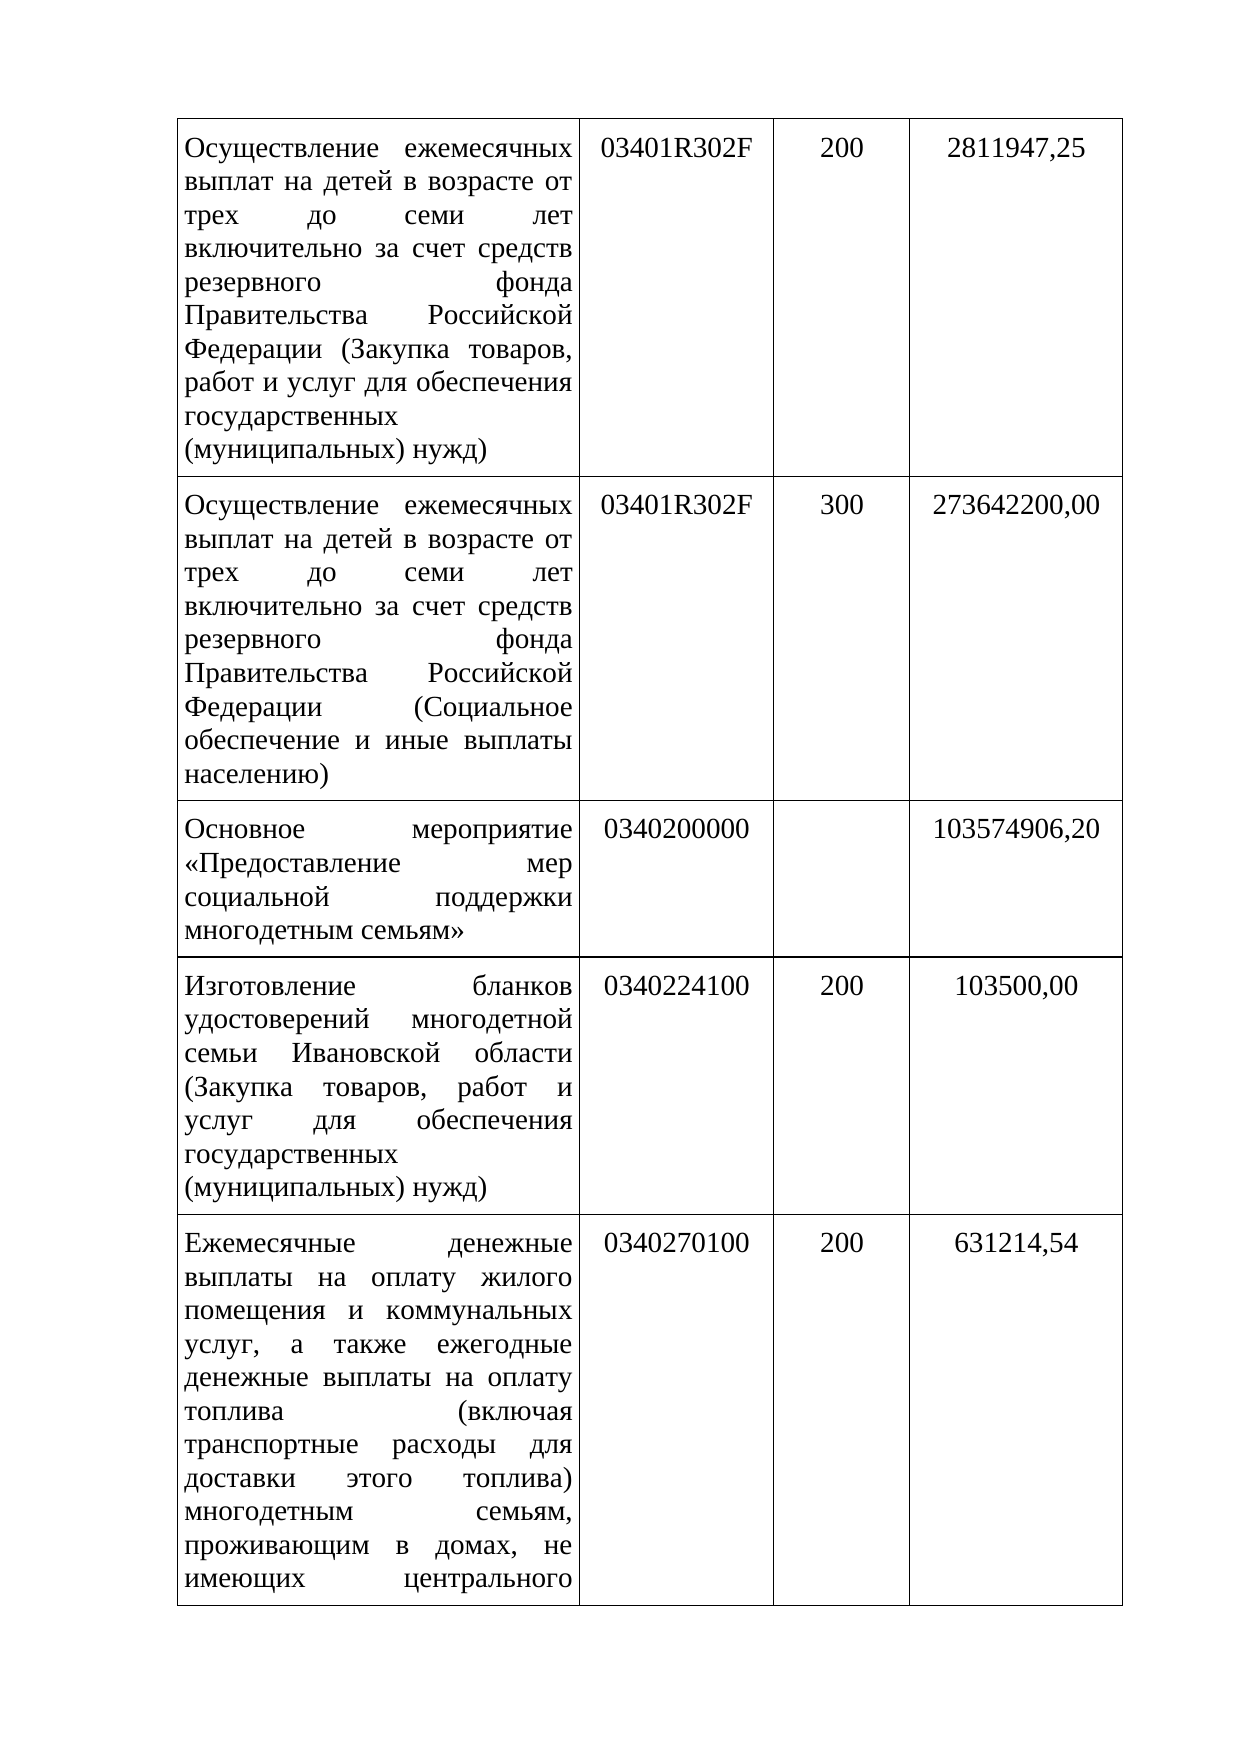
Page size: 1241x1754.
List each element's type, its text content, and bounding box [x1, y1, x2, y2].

table_cell 300 [774, 477, 909, 800]
table_cell 200 [774, 958, 909, 1213]
table_cell 103574906,20 [910, 801, 1122, 956]
table_cell 0340224100 [580, 958, 773, 1213]
table_cell 0340200000 [580, 801, 773, 956]
table_cell [774, 801, 909, 956]
table_cell 631214,54 [910, 1215, 1122, 1605]
table_cell 03401R302F [580, 119, 773, 476]
table_cell 200 [774, 1215, 909, 1605]
table_cell 273642200,00 [910, 477, 1122, 800]
table_cell 03401R302F [580, 477, 773, 800]
table_cell 200 [774, 119, 909, 476]
table_cell Изготовление бланков удостоверений многодетной семьи Ивановской области (Закупка товаров, работ и услуг для обеспечения государственных (муниципальных) нужд) [178, 958, 579, 1213]
table_cell 0340270100 [580, 1215, 773, 1605]
table_cell Осуществление ежемесячных выплат на детей в возрасте от трех до семи лет включительно за счет средств резервного фонда Правительства Российской Федерации (Закупка товаров, работ и услуг для обеспечения государственных (муниципальных) нужд) [178, 119, 579, 476]
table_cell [178, 1215, 579, 1605]
table_cell 103500,00 [910, 958, 1122, 1213]
table_cell Основное мероприятие «Предоставление мер социальной поддержки многодетным семьям» [178, 801, 579, 956]
table_cell Осуществление ежемесячных выплат на детей в возрасте от трех до семи лет включительно за счет средств резервного фонда Правительства Российской Федерации (Социальное обеспечение и иные выплаты населению) [178, 477, 579, 800]
table_cell 2811947,25 [910, 119, 1122, 476]
